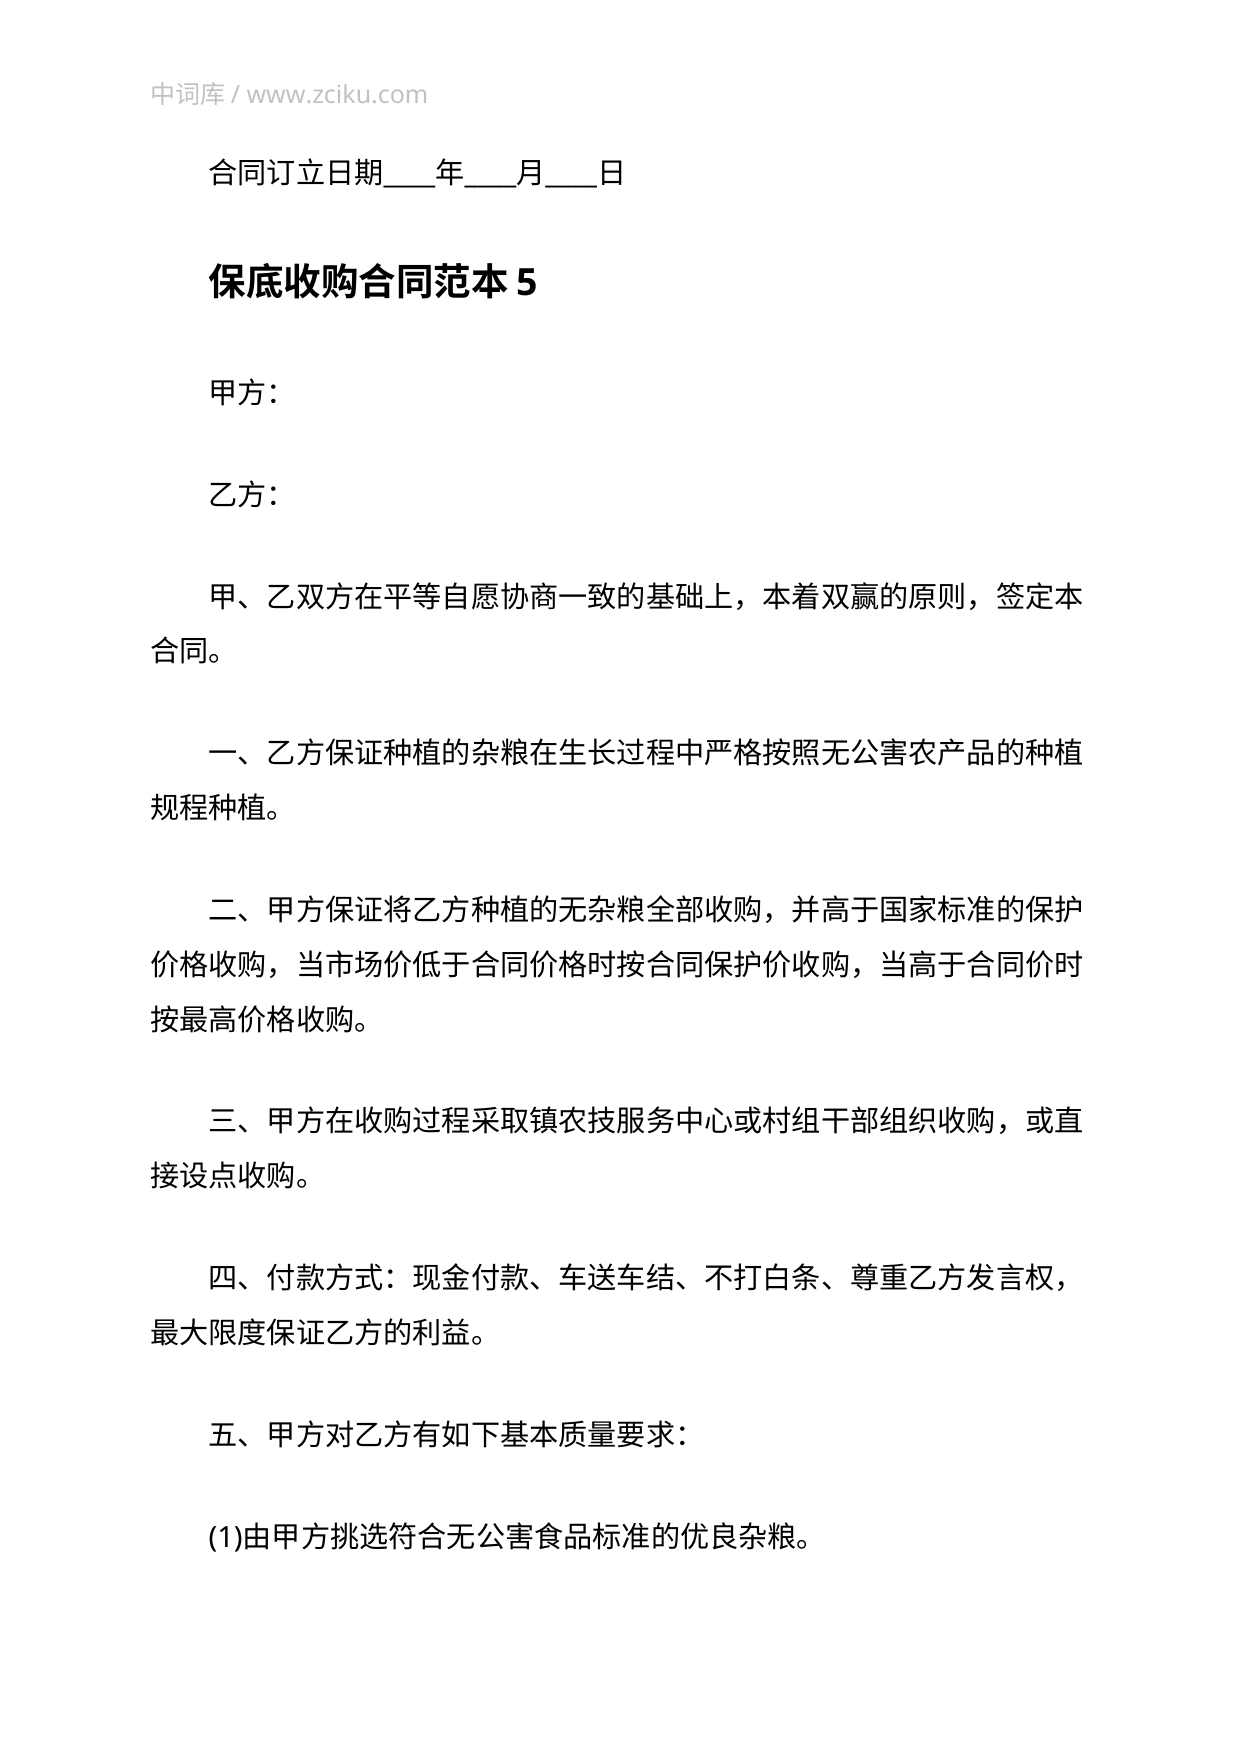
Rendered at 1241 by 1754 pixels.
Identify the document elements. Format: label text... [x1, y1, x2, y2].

text 乙方： [150, 471, 1090, 514]
text 四、付款方式：现金付款、车送车结、不打白条、尊重乙方发言权，最大限度保证乙方的利益。 [150, 1255, 1090, 1352]
text 甲方： [150, 369, 1090, 412]
text 一、乙方保证种植的杂粮在生长过程中严格按照无公害农产品的种植规程种植。 [150, 730, 1090, 827]
text 三、甲方在收购过程采取镇农技服务中心或村组干部组织收购，或直接设点收购。 [150, 1098, 1090, 1195]
text 合同订立日期____年____月____日 [150, 150, 1090, 192]
text 五、甲方对乙方有如下基本质量要求： [150, 1411, 1090, 1454]
text (1)由甲方挑选符合无公害食品标准的优良杂粮。 [150, 1513, 1090, 1556]
text 甲、乙双方在平等自愿协商一致的基础上，本着双赢的原则，签定本合同。 [150, 573, 1090, 670]
text 保底收购合同范本5 [150, 252, 1090, 306]
text 二、甲方保证将乙方种植的无杂粮全部收购，并高于国家标准的保护价格收购，当市场价低于合同价格时按合同保护价收购，当高于合同价时按最高价格收购。 [150, 886, 1090, 1038]
